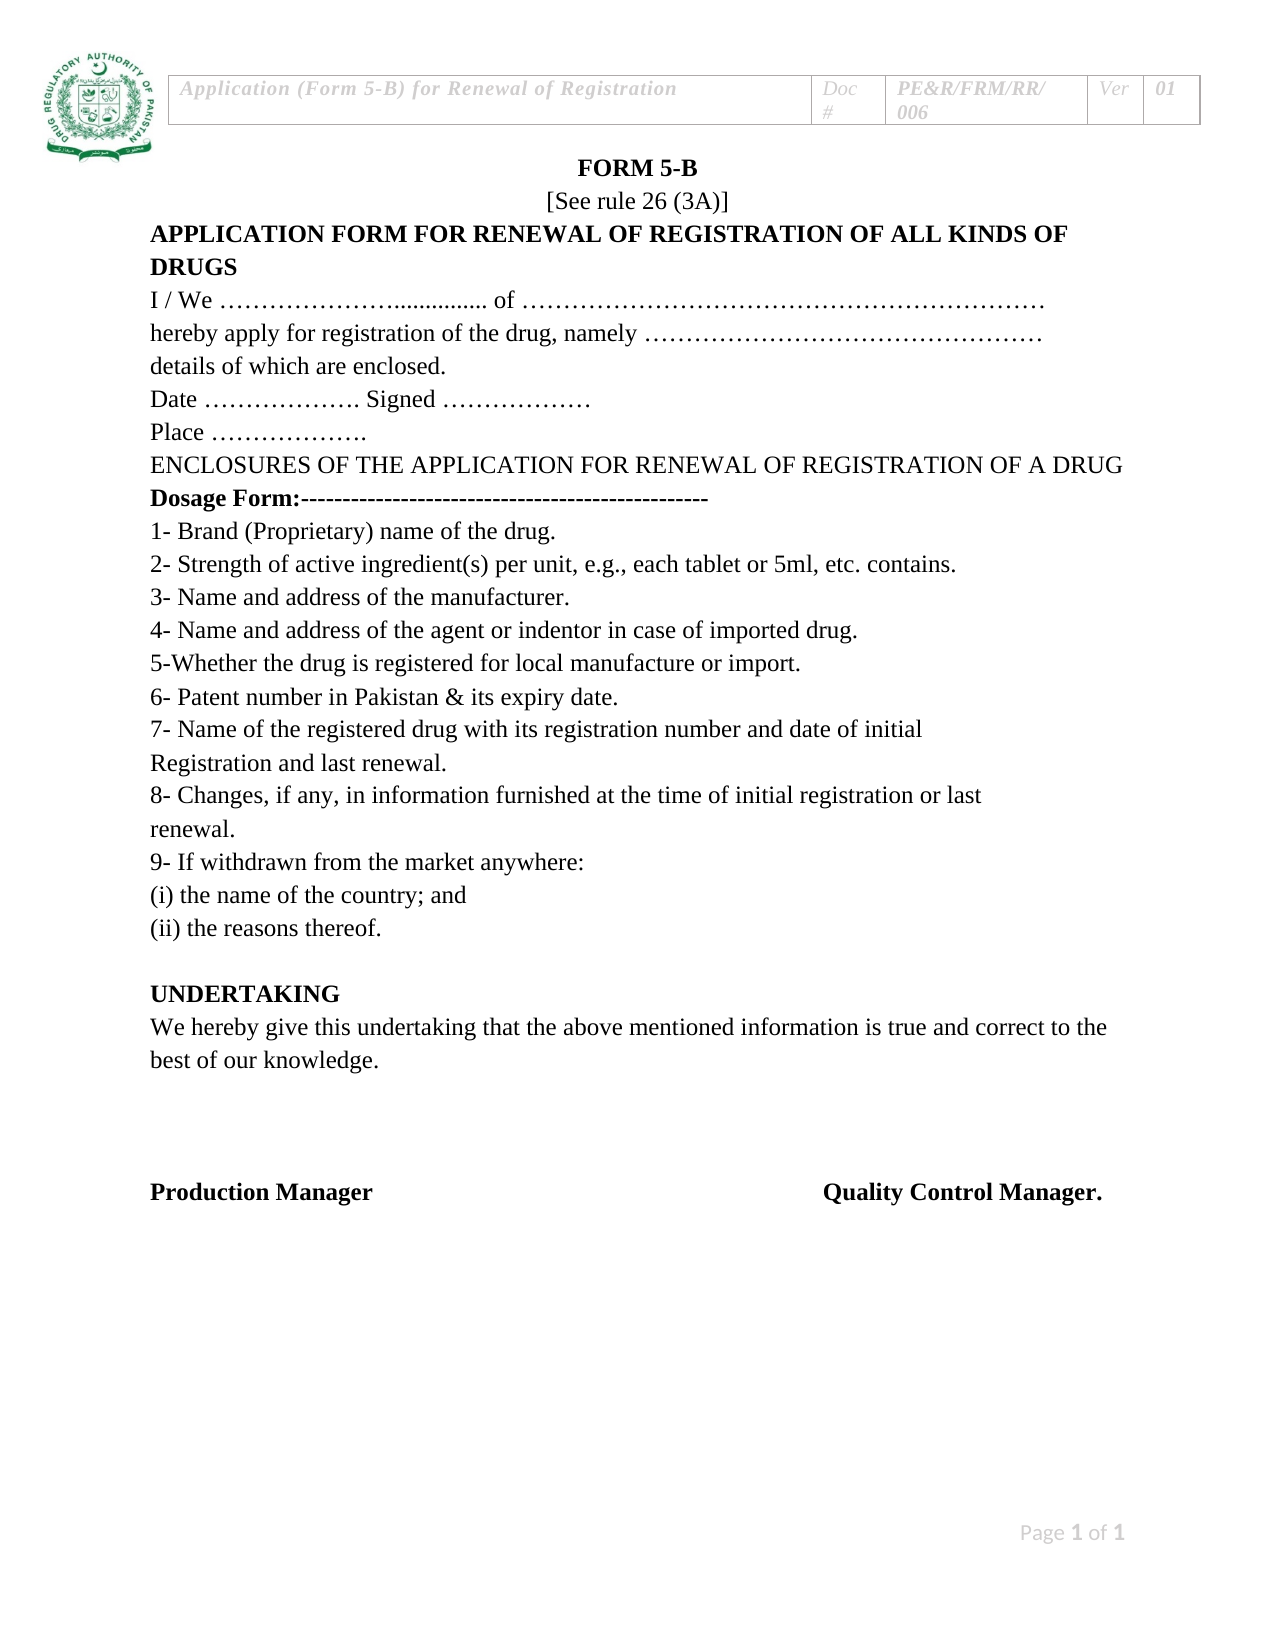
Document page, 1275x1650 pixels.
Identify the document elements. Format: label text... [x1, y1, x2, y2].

text Place ………………. [150, 417, 1125, 446]
text Date ………………. Signed ……………… [150, 384, 1125, 413]
text [See rule 26 (3A)] [150, 186, 1125, 215]
text best of our knowledge. [150, 1045, 1125, 1073]
text (i) the name of the country; and [150, 880, 1125, 908]
text Registration and last renewal. [150, 748, 1125, 776]
text 4- Name and address of the agent or indentor in case of imported drug. [150, 616, 1125, 644]
text UNDERTAKING [150, 979, 1125, 1007]
text Production Manager Quality Control Manager. [150, 1177, 1125, 1206]
text 9- If withdrawn from the market anywhere: [150, 847, 1125, 875]
text renewal. [150, 814, 1125, 842]
text details of which are enclosed. [150, 351, 1125, 380]
text FORM 5-B [150, 153, 1125, 182]
text We hereby give this undertaking that the above mentioned information is true and correct to the [150, 1012, 1125, 1041]
text 7- Name of the registered drug with its registration number and date of initial [150, 714, 1125, 743]
text Dosage Form:------------------------------------------------- [150, 483, 1125, 512]
text APPLICATION FORM FOR RENEWAL OF REGISTRATION OF ALL KINDS OF DRUGS [150, 219, 1125, 281]
picture [42, 51, 161, 168]
text I / We …………………............... of ……………………………………………………… [150, 285, 1125, 314]
text 8- Changes, if any, in information furnished at the time of initial registration or last [150, 781, 1125, 809]
text 5-Whether the drug is registered for local manufacture or import. [150, 648, 1125, 677]
text ENCLOSURES OF THE APPLICATION FOR RENEWAL OF REGISTRATION OF A DRUG [150, 450, 1125, 479]
text (ii) the reasons thereof. [150, 913, 1125, 941]
text 6- Patent number in Pakistan & its expiry date. [150, 682, 1125, 710]
text hereby apply for registration of the drug, namely ………………………………………… [150, 318, 1125, 347]
text 1- Brand (Proprietary) name of the drug. [150, 516, 1125, 545]
text 2- Strength of active ingredient(s) per unit, e.g., each tablet or 5ml, etc. contains. [150, 549, 1125, 578]
text 3- Name and address of the manufacturer. [150, 582, 1125, 611]
